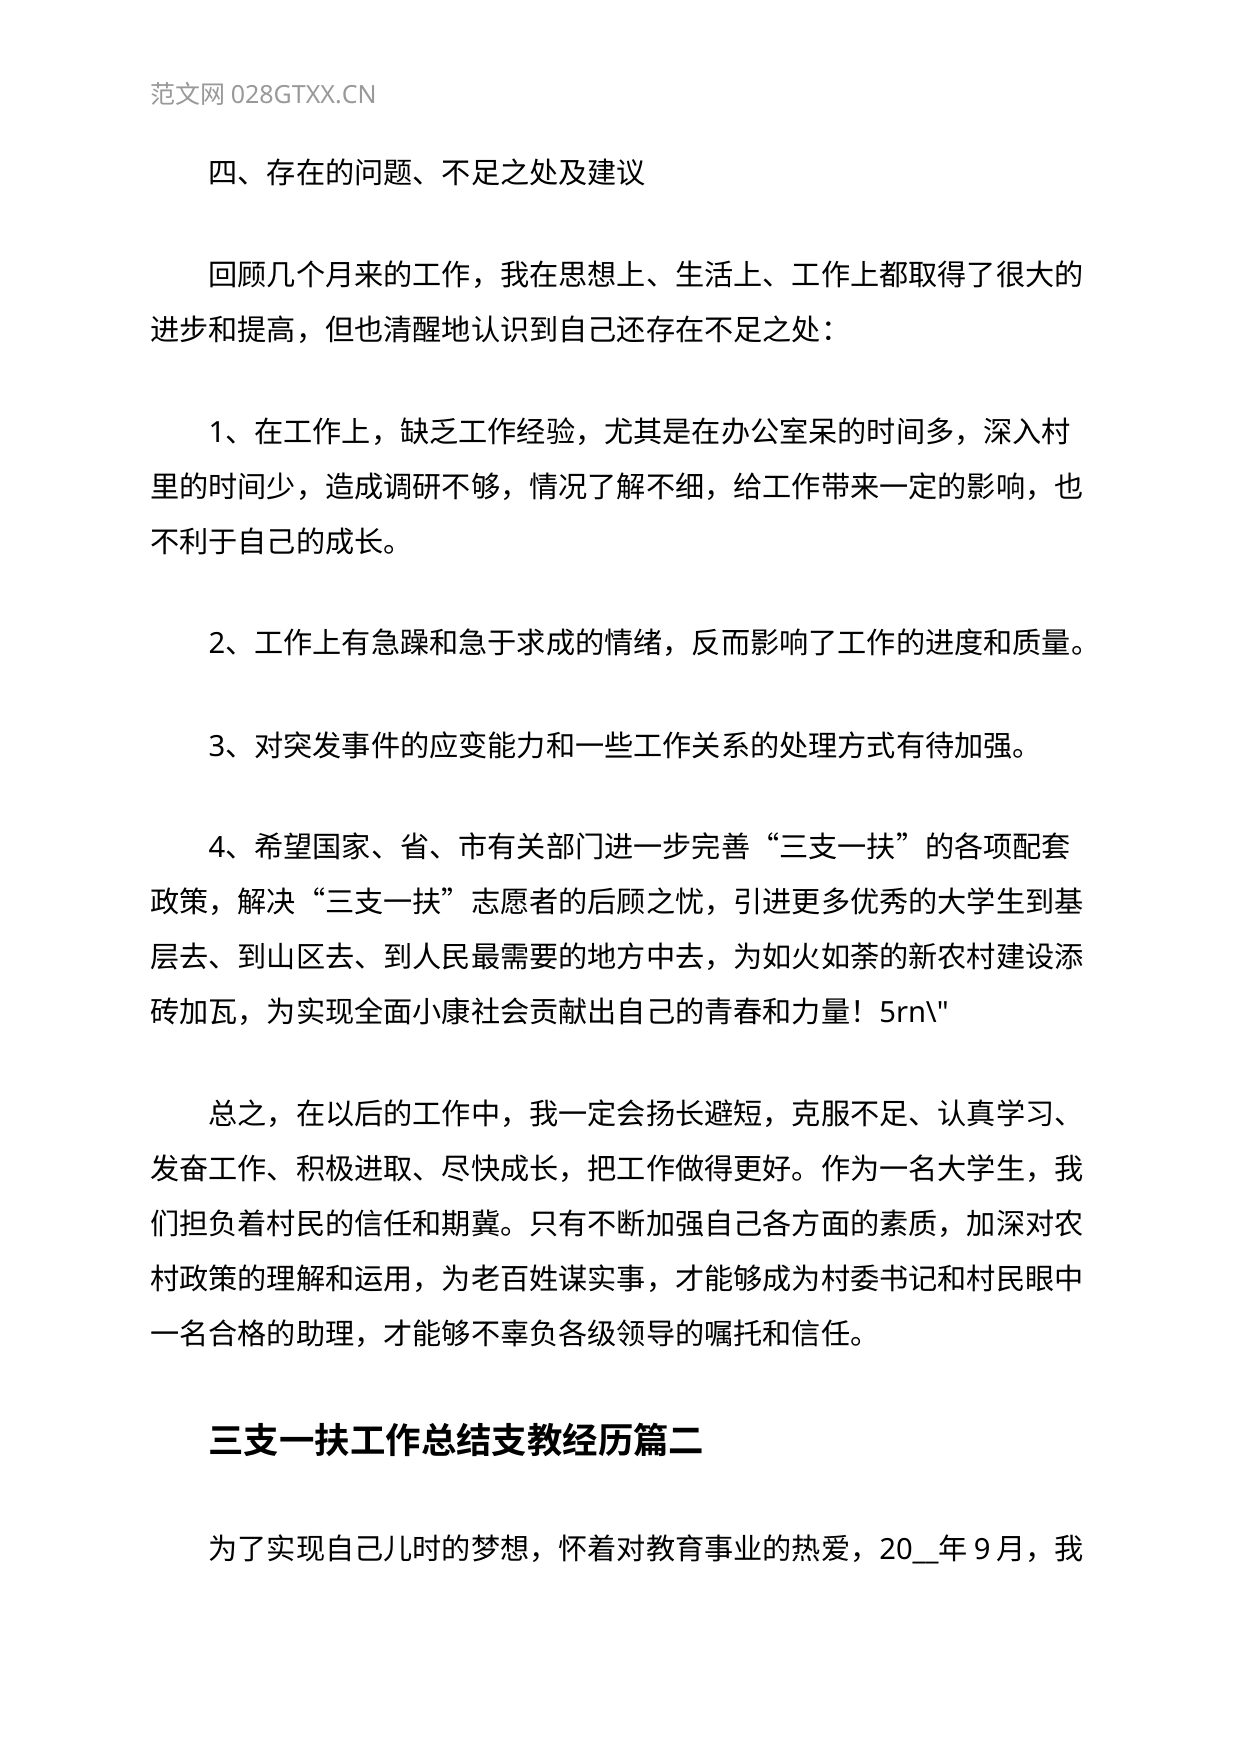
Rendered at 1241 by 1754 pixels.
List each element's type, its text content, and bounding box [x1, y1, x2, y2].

text 1、在工作上，缺乏工作经验，尤其是在办公室呆的时间多，深入村里的时间少，造成调研不够，情况了解不细，给工作带来一定的影响，也不利于自己的成长。 [150, 408, 1090, 561]
text 总之，在以后的工作中，我一定会扬长避短，克服不足、认真学习、发奋工作、积极进取、尽快成长，把工作做得更好。作为一名大学生，我们担负着村民的信任和期冀。只有不断加强自己各方面的素质，加深对农村政策的理解和运用，为老百姓谋实事，才能够成为村委书记和村民眼中一名合格的助理，才能够不辜负各级领导的嘱托和信任。 [150, 1091, 1090, 1353]
text 四、存在的问题、不足之处及建议 [150, 150, 1090, 192]
text 三支一扶工作总结支教经历篇二 [150, 1412, 1090, 1463]
text 4、希望国家、省、市有关部门进一步完善“三支一扶”的各项配套政策，解决“三支一扶”志愿者的后顾之忧，引进更多优秀的大学生到基层去、到山区去、到人民最需要的地方中去，为如火如荼的新农村建设添砖加瓦，为实现全面小康社会贡献出自己的青春和力量！5rn\" [150, 824, 1090, 1031]
text 回顾几个月来的工作，我在思想上、生活上、工作上都取得了很大的进步和提高，但也清醒地认识到自己还存在不足之处： [150, 252, 1090, 349]
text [150, 1526, 1090, 1568]
text 3、对突发事件的应变能力和一些工作关系的处理方式有待加强。 [150, 722, 1090, 764]
text 2、工作上有急躁和急于求成的情绪，反而影响了工作的进度和质量。 [150, 620, 1090, 662]
